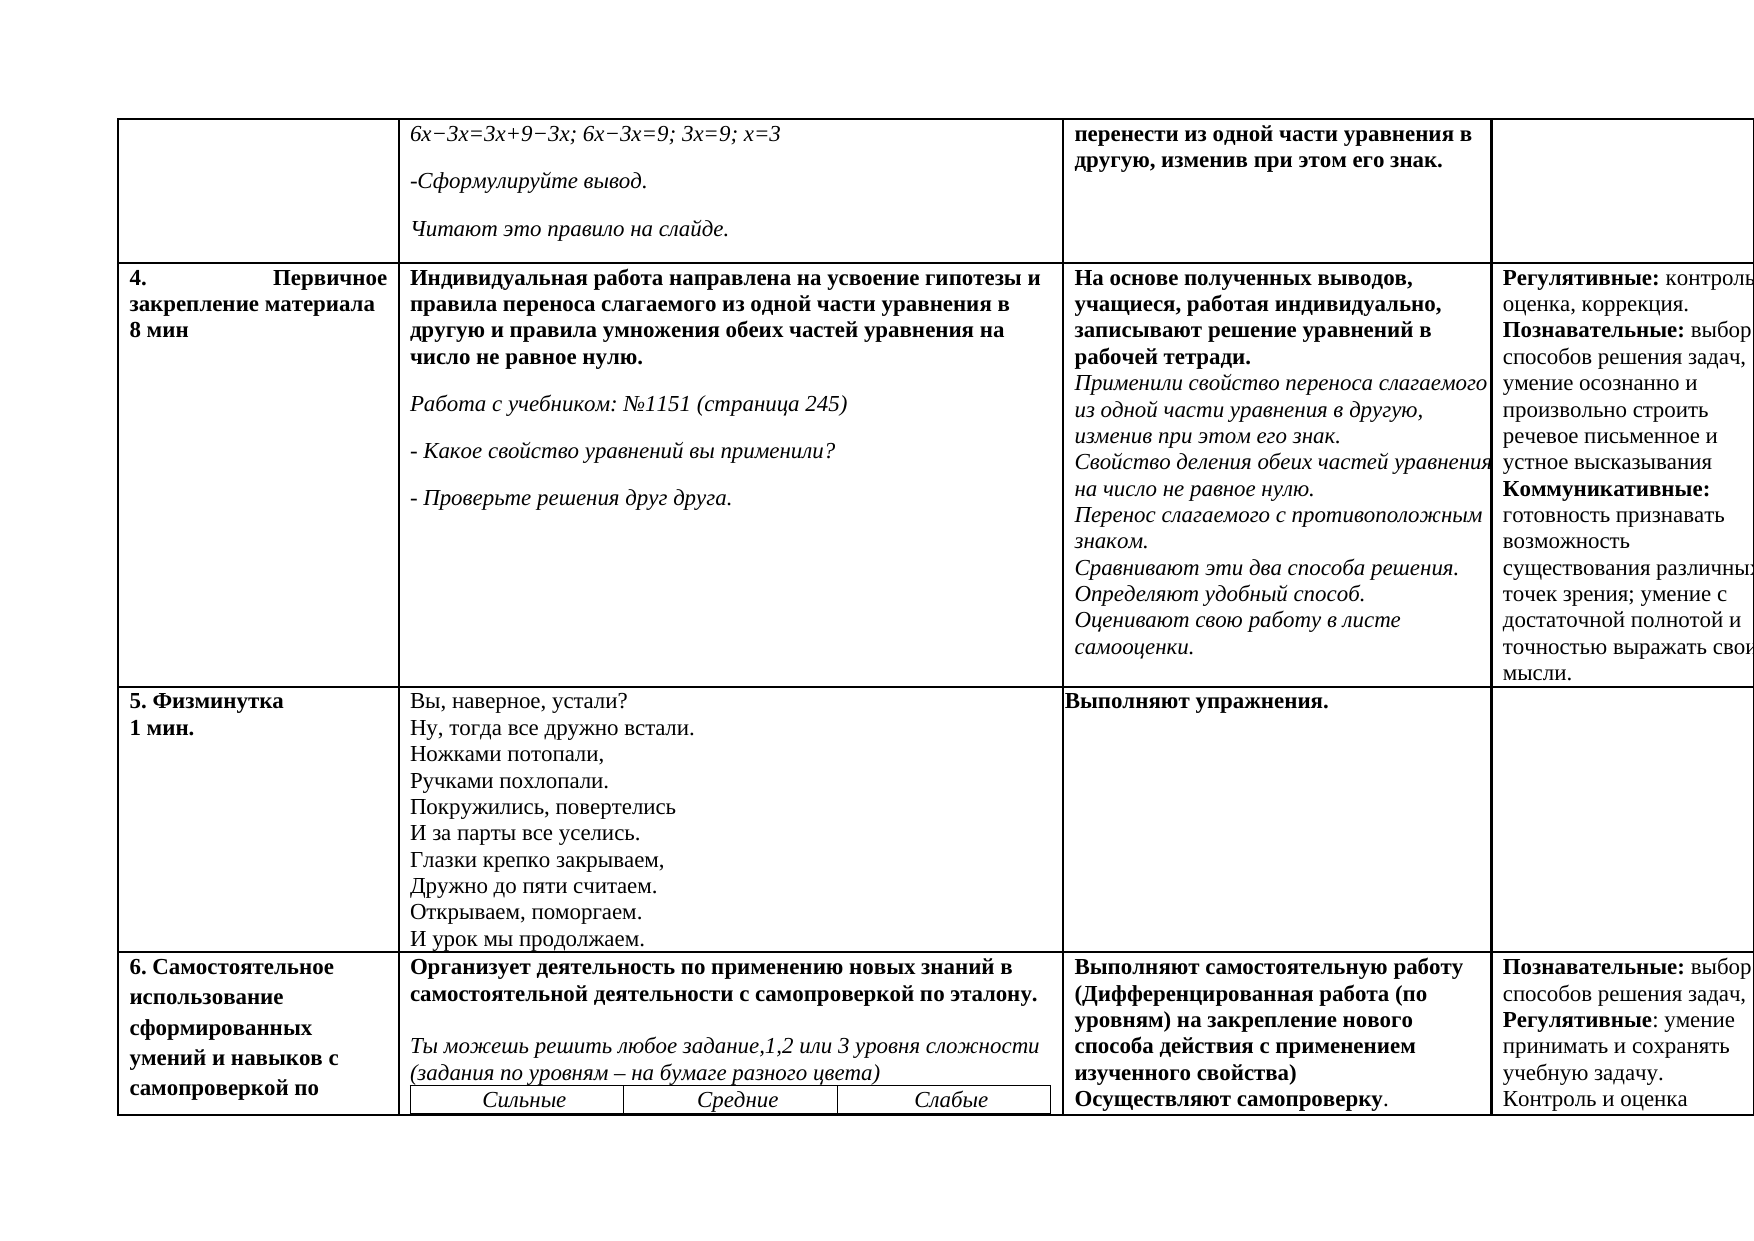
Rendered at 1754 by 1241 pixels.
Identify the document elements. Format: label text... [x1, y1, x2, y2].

table_cell Выполняют упражнения. [1064, 688, 1490, 951]
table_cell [1064, 120, 1490, 262]
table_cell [1493, 120, 1753, 262]
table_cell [1064, 953, 1490, 1113]
table_cell Регулятивные: контроль, оценка, коррекция. Познавательные: выбор способов решения задач, умение осознанно и произвольно строить речевое письменное и устное высказывания Коммуникативные: готовность признавать возможность существования различных точек зрения; умение с достаточной полнотой и точностью выражать свои мысли. [1493, 264, 1753, 686]
table_cell 4. Первичное закрепление материала 8 мин [119, 264, 398, 686]
table_cell Индивидуальная работа направлена на усвоение гипотезы и правила переноса слагаемого из одной части уравнения в другую и правила умножения обеих частей уравнения на число не равное нулю. Работа с учебником: №1151 (страница 245) - Какое свойство уравнений вы применили? - Проверьте решения друг друга. [400, 264, 1062, 686]
table_cell Вы, наверное, устали? Ну, тогда все дружно встали. Ножками потопали, Ручками похлопали. Покружились, повертелись И за парты все уселись. Глазки крепко закрываем, Дружно до пяти считаем. Открываем, поморгаем. И урок мы продолжаем. [400, 688, 1062, 951]
table_cell На основе полученных выводов, учащиеся, работая индивидуально, записывают решение уравнений в рабочей тетради. Применили свойство переноса слагаемого из одной части уравнения в другую, изменив при этом его знак. Свойство деления обеих частей уравнения на число не равное нулю. Перенос слагаемого с противоположным знаком. Сравнивают эти два способа решения. Определяют удобный способ. Оценивают свою работу в листе самооценки. [1064, 264, 1490, 686]
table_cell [1493, 953, 1753, 1113]
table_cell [400, 953, 1062, 1113]
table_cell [119, 120, 398, 262]
table_cell 5. Физминутка 1 мин. [119, 688, 398, 951]
table_cell [1493, 688, 1753, 951]
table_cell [119, 953, 398, 1113]
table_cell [400, 120, 1062, 262]
